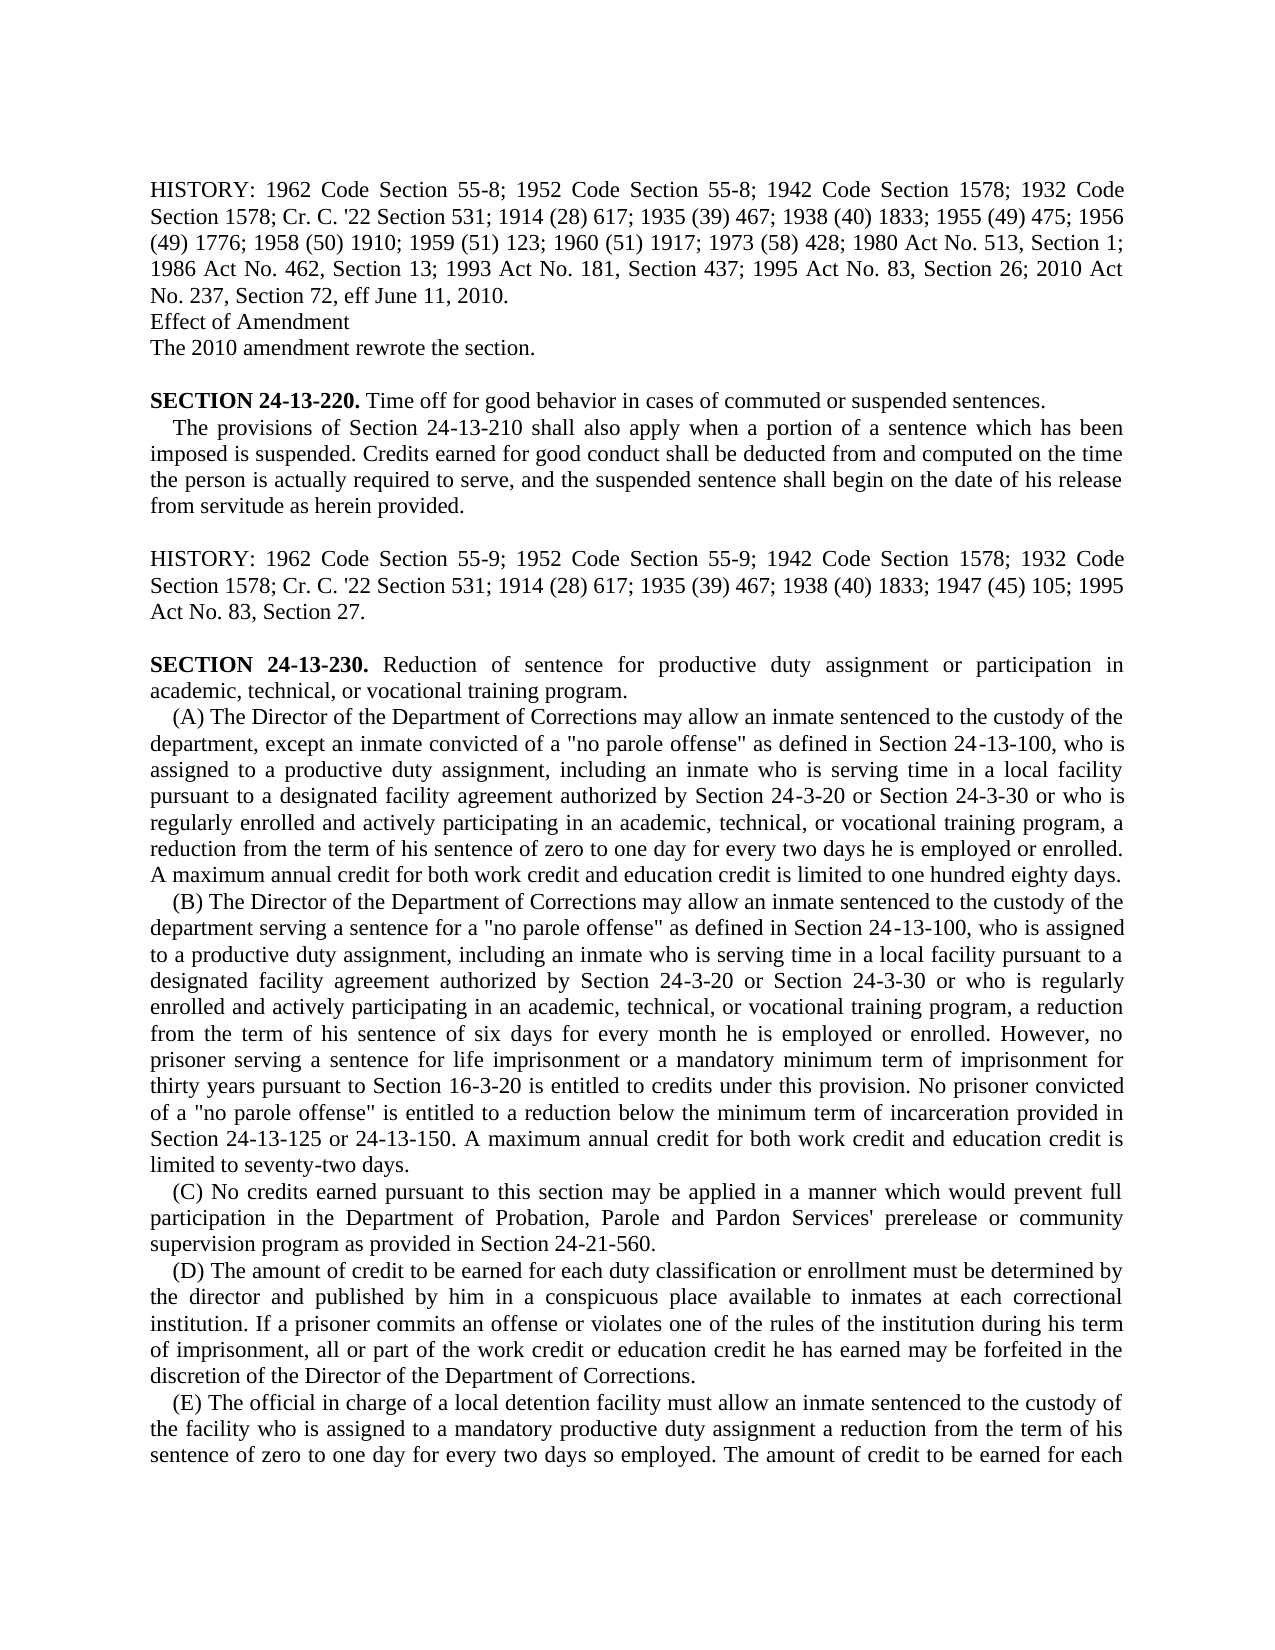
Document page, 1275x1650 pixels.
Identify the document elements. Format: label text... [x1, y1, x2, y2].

text SECTION 24-13-230. Reduction of sentence for productive duty assignment or participation in academic, technical, or vocational training program. [150, 651, 1125, 703]
text The provisions of Section 24-13-210 shall also apply when a portion of a sentence which has been imposed is suspended. Credits earned for good conduct shall be deducted from and computed on the time the person is actually required to serve, and the suspended sentence shall begin on the date of his release from servitude as herein provided. [150, 413, 1125, 519]
text HISTORY: 1962 Code Section 55-9; 1952 Code Section 55-9; 1942 Code Section 1578; 1932 Code Section 1578; Cr. C. '22 Section 531; 1914 (28) 617; 1935 (39) 467; 1938 (40) 1833; 1947 (45) 105; 1995 Act No. 83, Section 27. [150, 545, 1125, 624]
text HISTORY: 1962 Code Section 55-8; 1952 Code Section 55-8; 1942 Code Section 1578; 1932 Code Section 1578; Cr. C. '22 Section 531; 1914 (28) 617; 1935 (39) 467; 1938 (40) 1833; 1955 (49) 475; 1956 (49) 1776; 1958 (50) 1910; 1959 (51) 123; 1960 (51) 1917; 1973 (58) 428; 1980 Act No. 513, Section 1; 1986 Act No. 462, Section 13; 1993 Act No. 181, Section 437; 1995 Act No. 83, Section 26; 2010 Act No. 237, Section 72, eff June 11, 2010. [150, 176, 1125, 308]
text Effect of Amendment [150, 308, 1125, 334]
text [150, 1389, 1125, 1468]
text (C) No credits earned pursuant to this section may be applied in a manner which would prevent full participation in the Department of Probation, Parole and Pardon Services' prerelease or community supervision program as provided in Section 24-21-560. [150, 1178, 1125, 1257]
text SECTION 24-13-220. Time off for good behavior in cases of commuted or suspended sentences. [150, 387, 1125, 413]
text The 2010 amendment rewrote the section. [150, 334, 1125, 361]
text (A) The Director of the Department of Corrections may allow an inmate sentenced to the custody of the department, except an inmate convicted of a "no parole offense" as defined in Section 24-13-100, who is assigned to a productive duty assignment, including an inmate who is serving time in a local facility pursuant to a designated facility agreement authorized by Section 24-3-20 or Section 24-3-30 or who is regularly enrolled and actively participating in an academic, technical, or vocational training program, a reduction from the term of his sentence of zero to one day for every two days he is employed or enrolled. A maximum annual credit for both work credit and education credit is limited to one hundred eighty days. [150, 703, 1125, 888]
text (B) The Director of the Department of Corrections may allow an inmate sentenced to the custody of the department serving a sentence for a "no parole offense" as defined in Section 24-13-100, who is assigned to a productive duty assignment, including an inmate who is serving time in a local facility pursuant to a designated facility agreement authorized by Section 24-3-20 or Section 24-3-30 or who is regularly enrolled and actively participating in an academic, technical, or vocational training program, a reduction from the term of his sentence of six days for every month he is employed or enrolled. However, no prisoner serving a sentence for life imprisonment or a mandatory minimum term of imprisonment for thirty years pursuant to Section 16-3-20 is entitled to credits under this provision. No prisoner convicted of a "no parole offense" is entitled to a reduction below the minimum term of incarceration provided in Section 24-13-125 or 24-13-150. A maximum annual credit for both work credit and education credit is limited to seventy-two days. [150, 888, 1125, 1178]
text (D) The amount of credit to be earned for each duty classification or enrollment must be determined by the director and published by him in a conspicuous place available to inmates at each correctional institution. If a prisoner commits an offense or violates one of the rules of the institution during his term of imprisonment, all or part of the work credit or education credit he has earned may be forfeited in the discretion of the Director of the Department of Corrections. [150, 1257, 1125, 1389]
